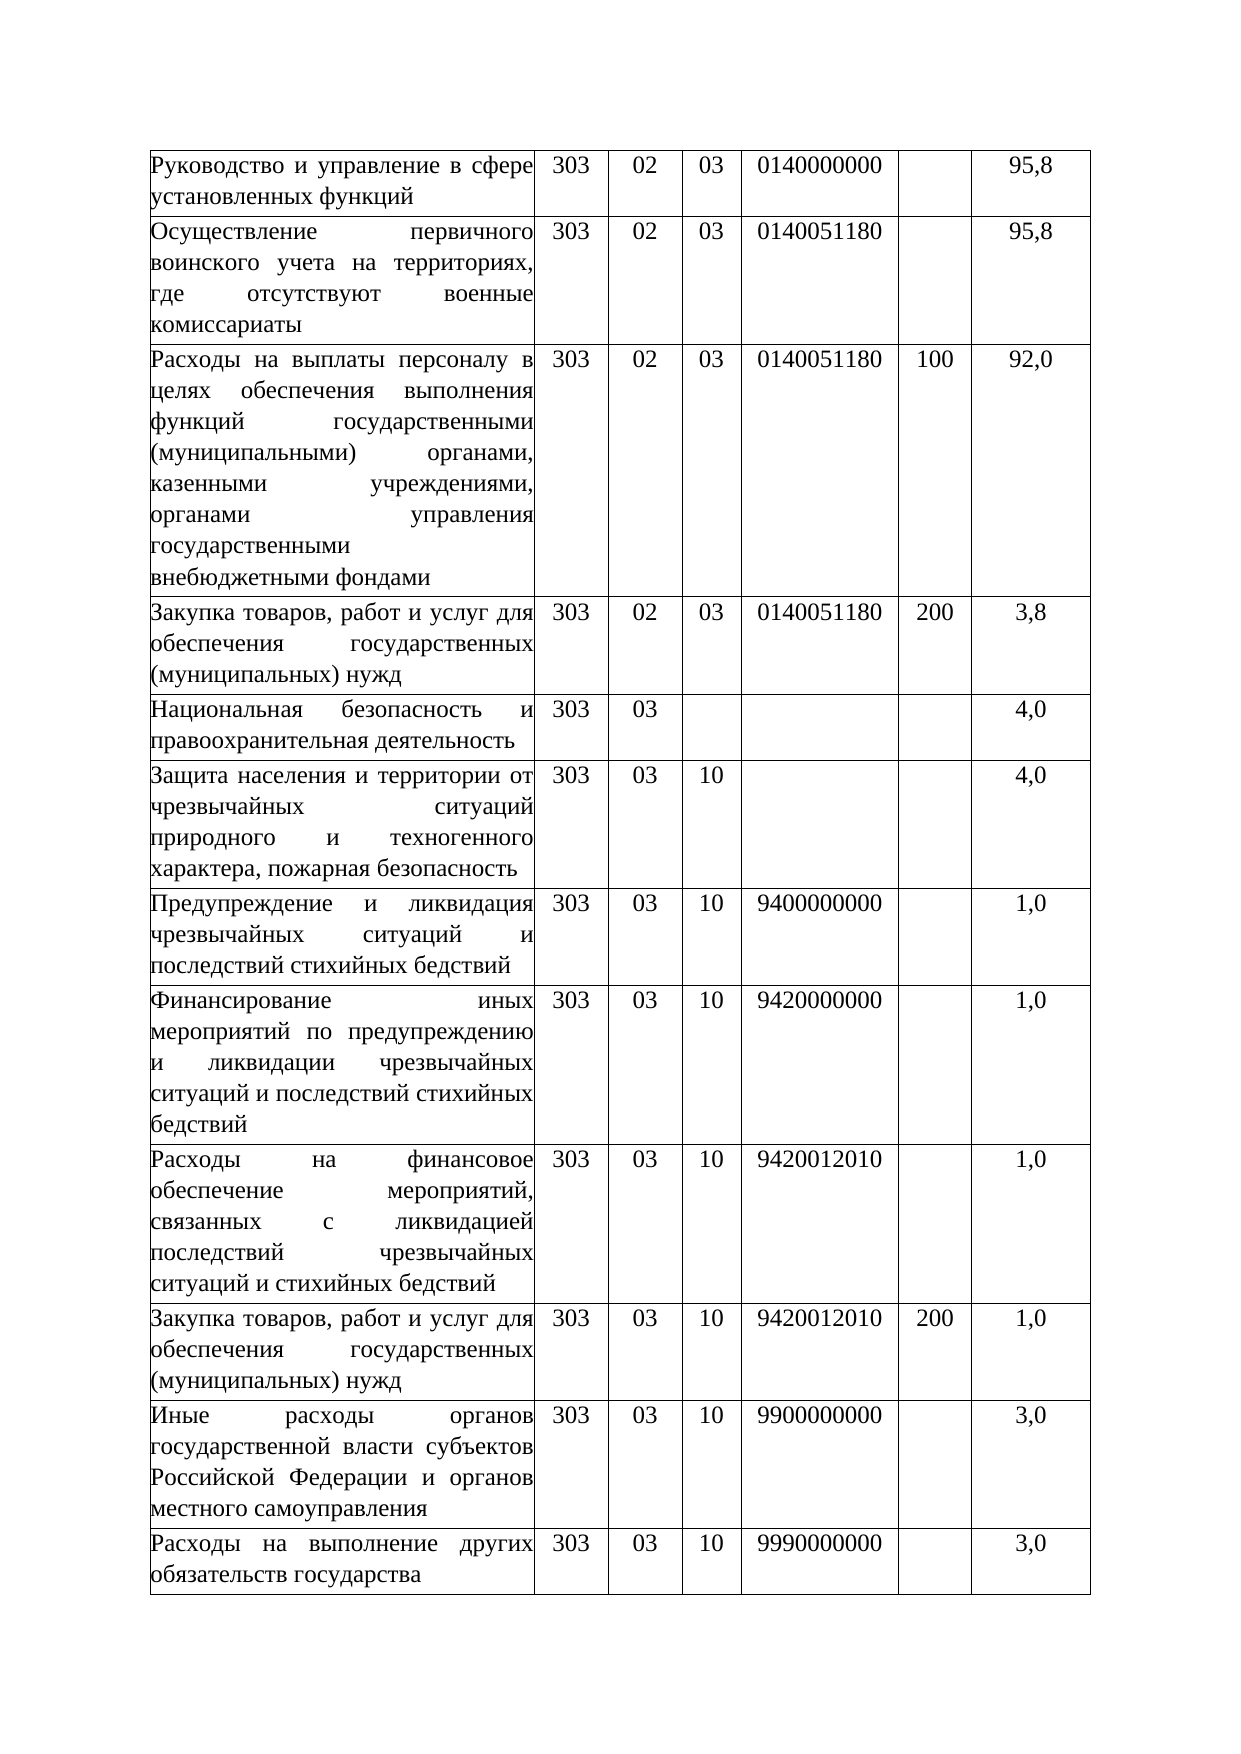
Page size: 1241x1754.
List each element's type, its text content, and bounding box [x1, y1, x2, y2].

table_cell [899, 217, 971, 344]
table_cell 303 [535, 1401, 608, 1528]
table_cell 02 [609, 217, 682, 344]
table_cell 10 [683, 1401, 741, 1528]
table_cell [742, 761, 898, 888]
table_cell [899, 695, 971, 759]
table_cell 303 [535, 217, 608, 344]
table_cell 9990000000 [742, 1529, 898, 1594]
table_cell [899, 1401, 971, 1528]
table_cell 100 [899, 345, 971, 596]
table_cell 02 [609, 151, 682, 216]
table_cell [899, 1529, 971, 1594]
table_cell Закупка товаров, работ и услуг для обеспечения государственных (муниципальных) нужд [151, 1304, 534, 1400]
table_cell 9420012010 [742, 1145, 898, 1303]
table_cell Иные расходы органов государственной власти субъектов Российской Федерации и органов местного самоуправления [151, 1401, 534, 1528]
table_cell Руководство и управление в сфере установленных функций [151, 151, 534, 216]
table_cell 303 [535, 889, 608, 985]
table_cell Осуществление первичного воинского учета на территориях, где отсутствуют военные комиссариаты [151, 217, 534, 344]
table_cell 303 [535, 1304, 608, 1400]
table_cell 02 [609, 597, 682, 693]
table_cell 03 [609, 986, 682, 1144]
table_cell 03 [683, 345, 741, 596]
table_cell 4,0 [972, 761, 1090, 888]
table_cell 1,0 [972, 889, 1090, 985]
table_cell 303 [535, 986, 608, 1144]
table_cell 303 [535, 761, 608, 888]
table_cell 303 [535, 1145, 608, 1303]
table_cell 1,0 [972, 1145, 1090, 1303]
table_cell 9420012010 [742, 1304, 898, 1400]
table_cell 10 [683, 889, 741, 985]
table_cell 200 [899, 597, 971, 693]
table_cell 0140000000 [742, 151, 898, 216]
table_cell 303 [535, 345, 608, 596]
table_cell 03 [609, 889, 682, 985]
table_cell 03 [609, 1145, 682, 1303]
table_cell [899, 889, 971, 985]
table_cell 03 [609, 695, 682, 759]
table_cell 03 [609, 761, 682, 888]
table_cell [683, 695, 741, 759]
table_cell 95,8 [972, 151, 1090, 216]
table_cell 95,8 [972, 217, 1090, 344]
table_cell Финансирование иных мероприятий по предупреждению и ликвидации чрезвычайных ситуаций и последствий стихийных бедствий [151, 986, 534, 1144]
table_cell 303 [535, 1529, 608, 1594]
table_cell 0140051180 [742, 217, 898, 344]
table_cell 10 [683, 761, 741, 888]
table_cell Расходы на выполнение других обязательств государства [151, 1529, 534, 1594]
table_cell 10 [683, 1145, 741, 1303]
table_cell 303 [535, 151, 608, 216]
table_cell Расходы на финансовое обеспечение мероприятий, связанных с ликвидацией последствий чрезвычайных ситуаций и стихийных бедствий [151, 1145, 534, 1303]
table_cell 10 [683, 1304, 741, 1400]
table_cell 303 [535, 695, 608, 759]
table_cell [899, 986, 971, 1144]
table_cell 92,0 [972, 345, 1090, 596]
table_cell 03 [683, 597, 741, 693]
table_cell Предупреждение и ликвидация чрезвычайных ситуаций и последствий стихийных бедствий [151, 889, 534, 985]
table_cell 303 [535, 597, 608, 693]
table_cell 200 [899, 1304, 971, 1400]
table_cell 03 [609, 1304, 682, 1400]
table_cell 02 [609, 345, 682, 596]
table_cell 3,0 [972, 1401, 1090, 1528]
table_cell 3,8 [972, 597, 1090, 693]
table_cell 10 [683, 1529, 741, 1594]
table_cell 0140051180 [742, 597, 898, 693]
table_cell [899, 151, 971, 216]
table_cell 03 [683, 151, 741, 216]
table_cell [899, 1145, 971, 1303]
table_cell 10 [683, 986, 741, 1144]
table_cell 9420000000 [742, 986, 898, 1144]
table_cell [742, 695, 898, 759]
table_cell 0140051180 [742, 345, 898, 596]
table_cell 9400000000 [742, 889, 898, 985]
table_cell 3,0 [972, 1529, 1090, 1594]
table_cell Расходы на выплаты персоналу в целях обеспечения выполнения функций государственными (муниципальными) органами, казенными учреждениями, органами управления государственными внебюджетными фондами [151, 345, 534, 596]
table_cell 1,0 [972, 986, 1090, 1144]
table_cell [899, 761, 971, 888]
table_cell Национальная безопасность и правоохранительная деятельность [151, 695, 534, 759]
table_cell 03 [609, 1529, 682, 1594]
table_cell Защита населения и территории от чрезвычайных ситуаций природного и техногенного характера, пожарная безопасность [151, 761, 534, 888]
table_cell 03 [683, 217, 741, 344]
table_cell 9900000000 [742, 1401, 898, 1528]
table_cell 4,0 [972, 695, 1090, 759]
table_cell 03 [609, 1401, 682, 1528]
table_cell 1,0 [972, 1304, 1090, 1400]
table_cell Закупка товаров, работ и услуг для обеспечения государственных (муниципальных) нужд [151, 597, 534, 693]
